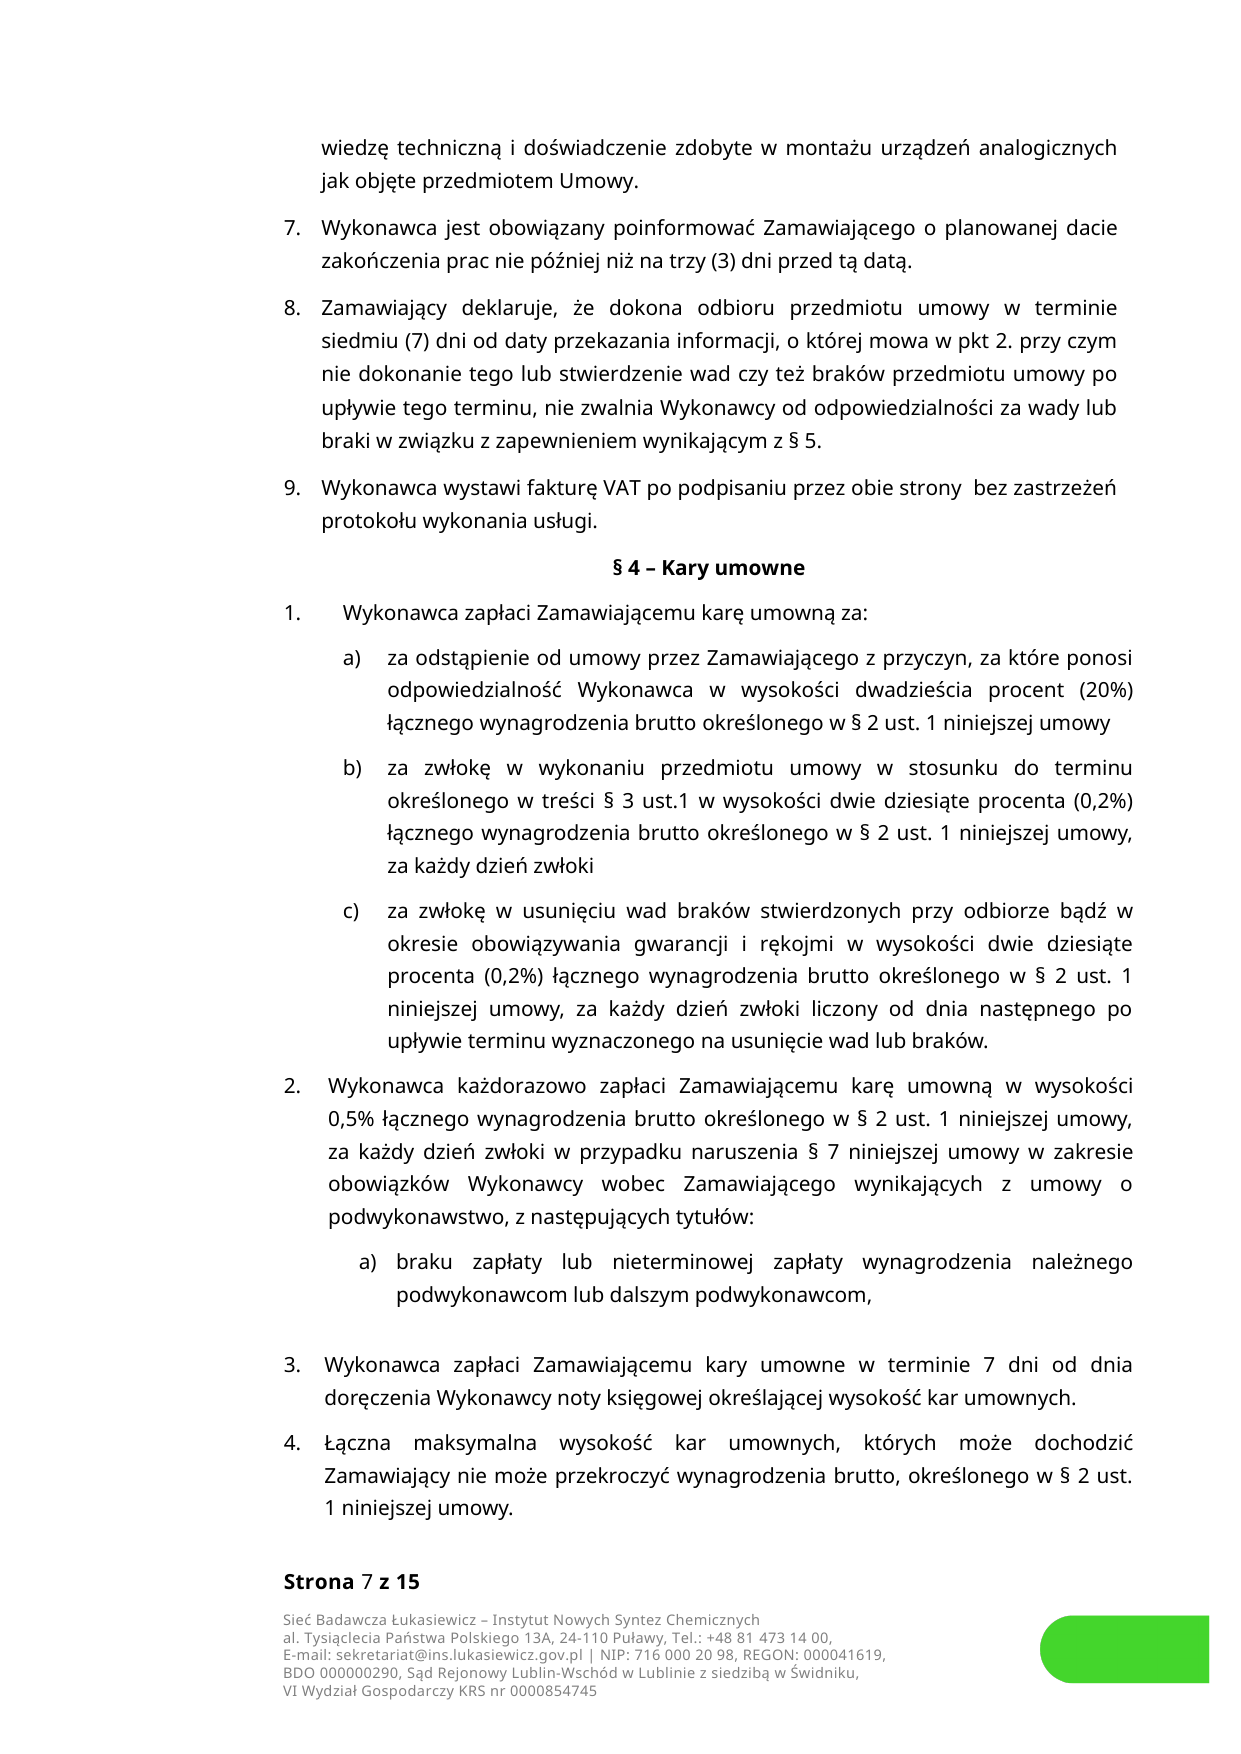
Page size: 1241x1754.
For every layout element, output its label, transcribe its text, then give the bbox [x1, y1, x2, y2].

text § 4 – Kary umowne [283, 553, 1134, 581]
list za zwłokę w usunięciu wad braków stwierdzonych przy odbiorze bądź w okresie obowiązywania gwarancji i rękojmi w wysokości dwie dziesiąte procenta (0,2%) łącznego wynagrodzenia brutto określonego w § 2 ust. 1 niniejszej umowy, za każdy dzień zwłoki liczony od dnia następnego po upływie terminu wyznaczonego na usunięcie wad lub braków. [343, 896, 1134, 1055]
picture [1036, 1611, 1239, 1752]
list braku zapłaty lub nieterminowej zapłaty wynagrodzenia należnego podwykonawcom lub dalszym podwykonawcom, [358, 1247, 1134, 1308]
list Wykonawca zapłaci Zamawiającemu karę umowną za: [283, 598, 1134, 626]
list Łączna maksymalna wysokość kar umownych, których może dochodzić Zamawiający nie może przekroczyć wynagrodzenia brutto, określonego w § 2 ust. 1 niniejszej umowy. [283, 1428, 1134, 1522]
list Wykonawca jest obowiązany poinformować Zamawiającego o planowanej dacie zakończenia prac nie później niż na trzy (3) dni przed tą datą. [283, 213, 1118, 274]
list za zwłokę w wykonaniu przedmiotu umowy w stosunku do terminu określonego w treści § 3 ust.1 w wysokości dwie dziesiąte procenta (0,2%) łącznego wynagrodzenia brutto określonego w § 2 ust. 1 niniejszej umowy, za każdy dzień zwłoki [343, 753, 1134, 879]
list Wykonawca zapłaci Zamawiającemu kary umowne w terminie 7 dni od dnia doręczenia Wykonawcy noty księgowej określającej wysokość kar umownych. [283, 1351, 1134, 1412]
list Wykonawca wystawi fakturę VAT po podpisaniu przez obie strony bez zastrzeżeń protokołu wykonania usługi. [283, 473, 1118, 534]
list Zamawiający deklaruje, że dokona odbioru przedmiotu umowy w terminie siedmiu (7) dni od daty przekazania informacji, o której mowa w pkt 2. przy czym nie dokonanie tego lub stwierdzenie wad czy też braków przedmiotu umowy po upływie tego terminu, nie zwalnia Wykonawcy od odpowiedzialności za wady lub braki w związku z zapewnieniem wynikającym z § 5. [283, 293, 1118, 454]
list Wykonawca każdorazowo zapłaci Zamawiającemu karę umowną w wysokości 0,5% łącznego wynagrodzenia brutto określonego w § 2 ust. 1 niniejszej umowy, za każdy dzień zwłoki w przypadku naruszenia § 7 niniejszej umowy w zakresie obowiązków Wykonawcy wobec Zamawiającego wynikających z umowy o podwykonawstwo, z następujących tytułów: [283, 1072, 1134, 1230]
list za odstąpienie od umowy przez Zamawiającego z przyczyn, za które ponosi odpowiedzialność Wykonawca w wysokości dwadzieścia procent (20%) łącznego wynagrodzenia brutto określonego w § 2 ust. 1 niniejszej umowy [343, 643, 1134, 736]
